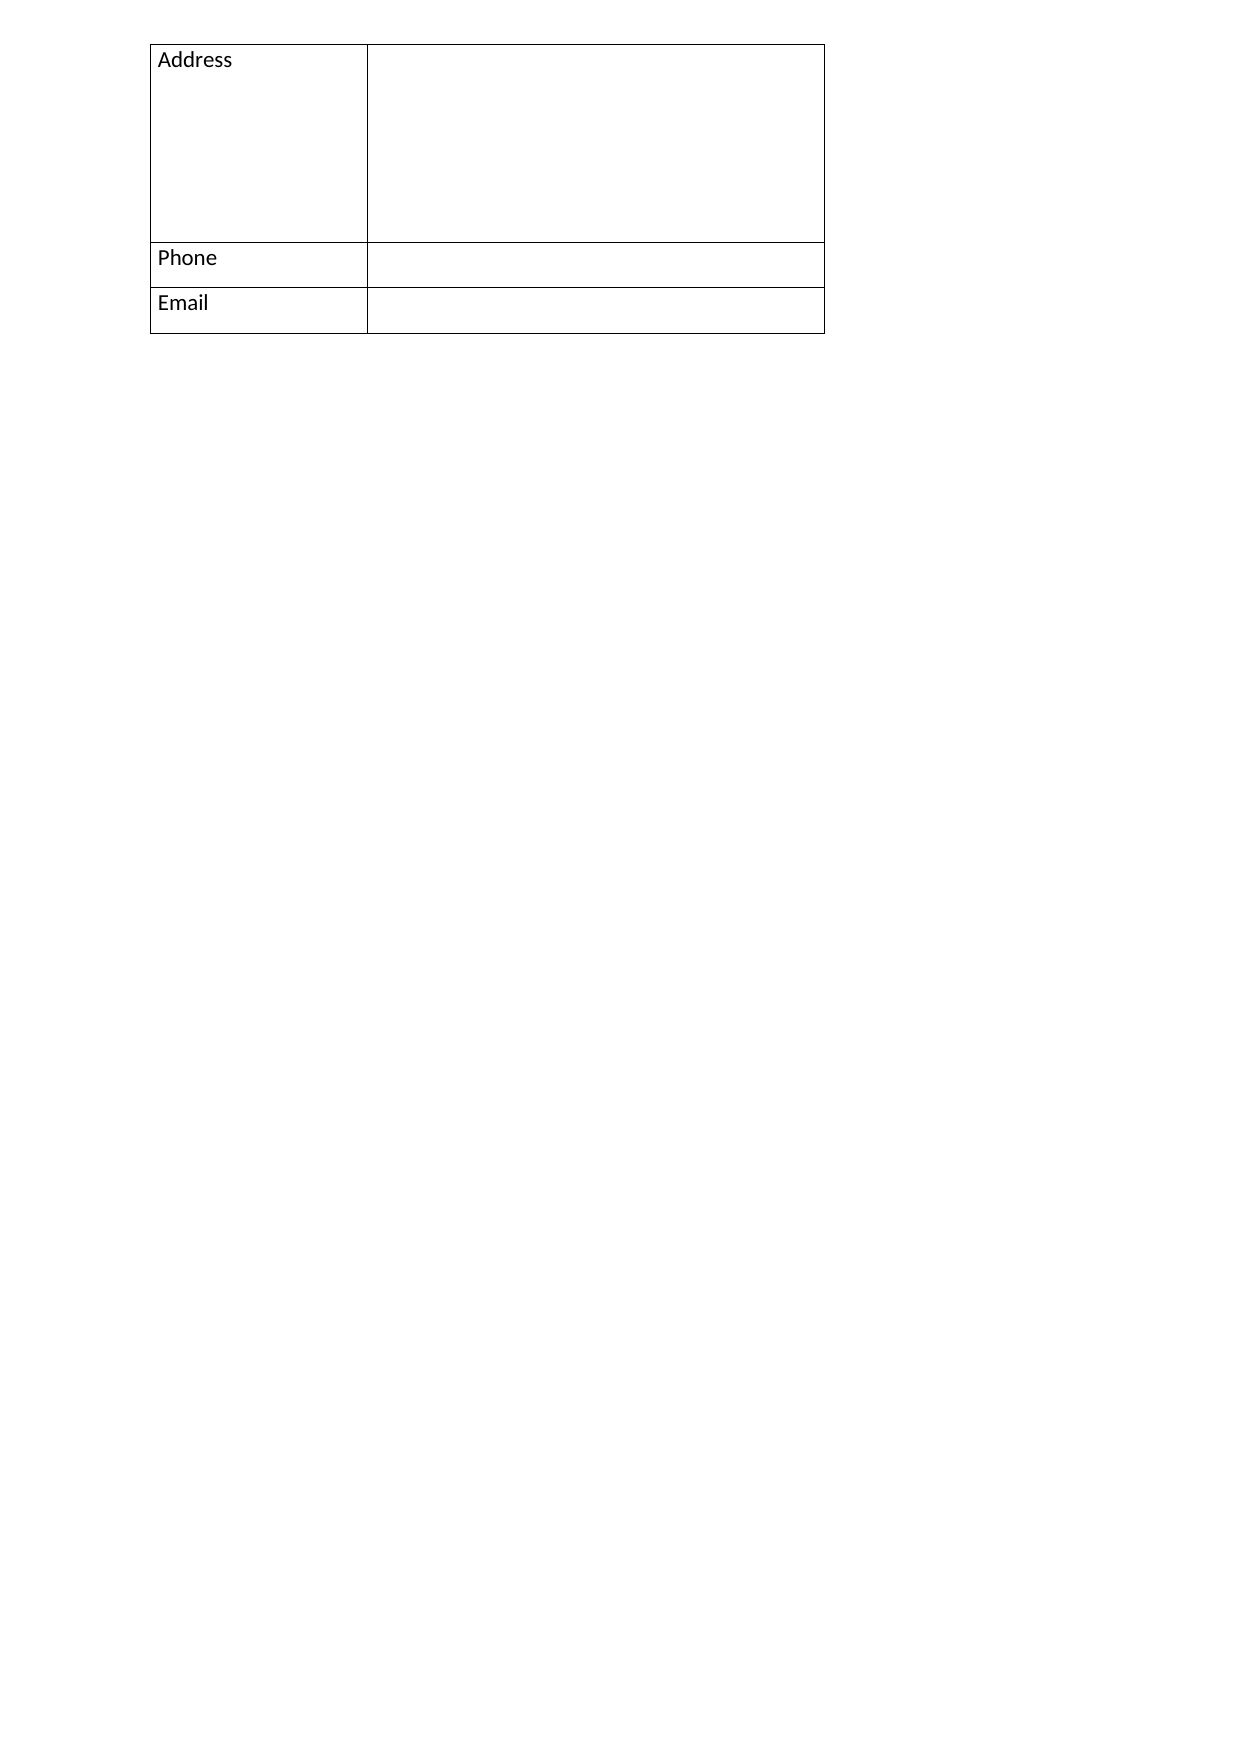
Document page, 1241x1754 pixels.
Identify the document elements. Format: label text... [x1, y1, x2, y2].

table_cell [368, 288, 824, 333]
table_cell Email [151, 288, 367, 333]
table_cell [368, 243, 824, 287]
table_cell Phone [151, 243, 367, 287]
table_cell Address [151, 45, 367, 242]
table_cell [368, 45, 824, 242]
